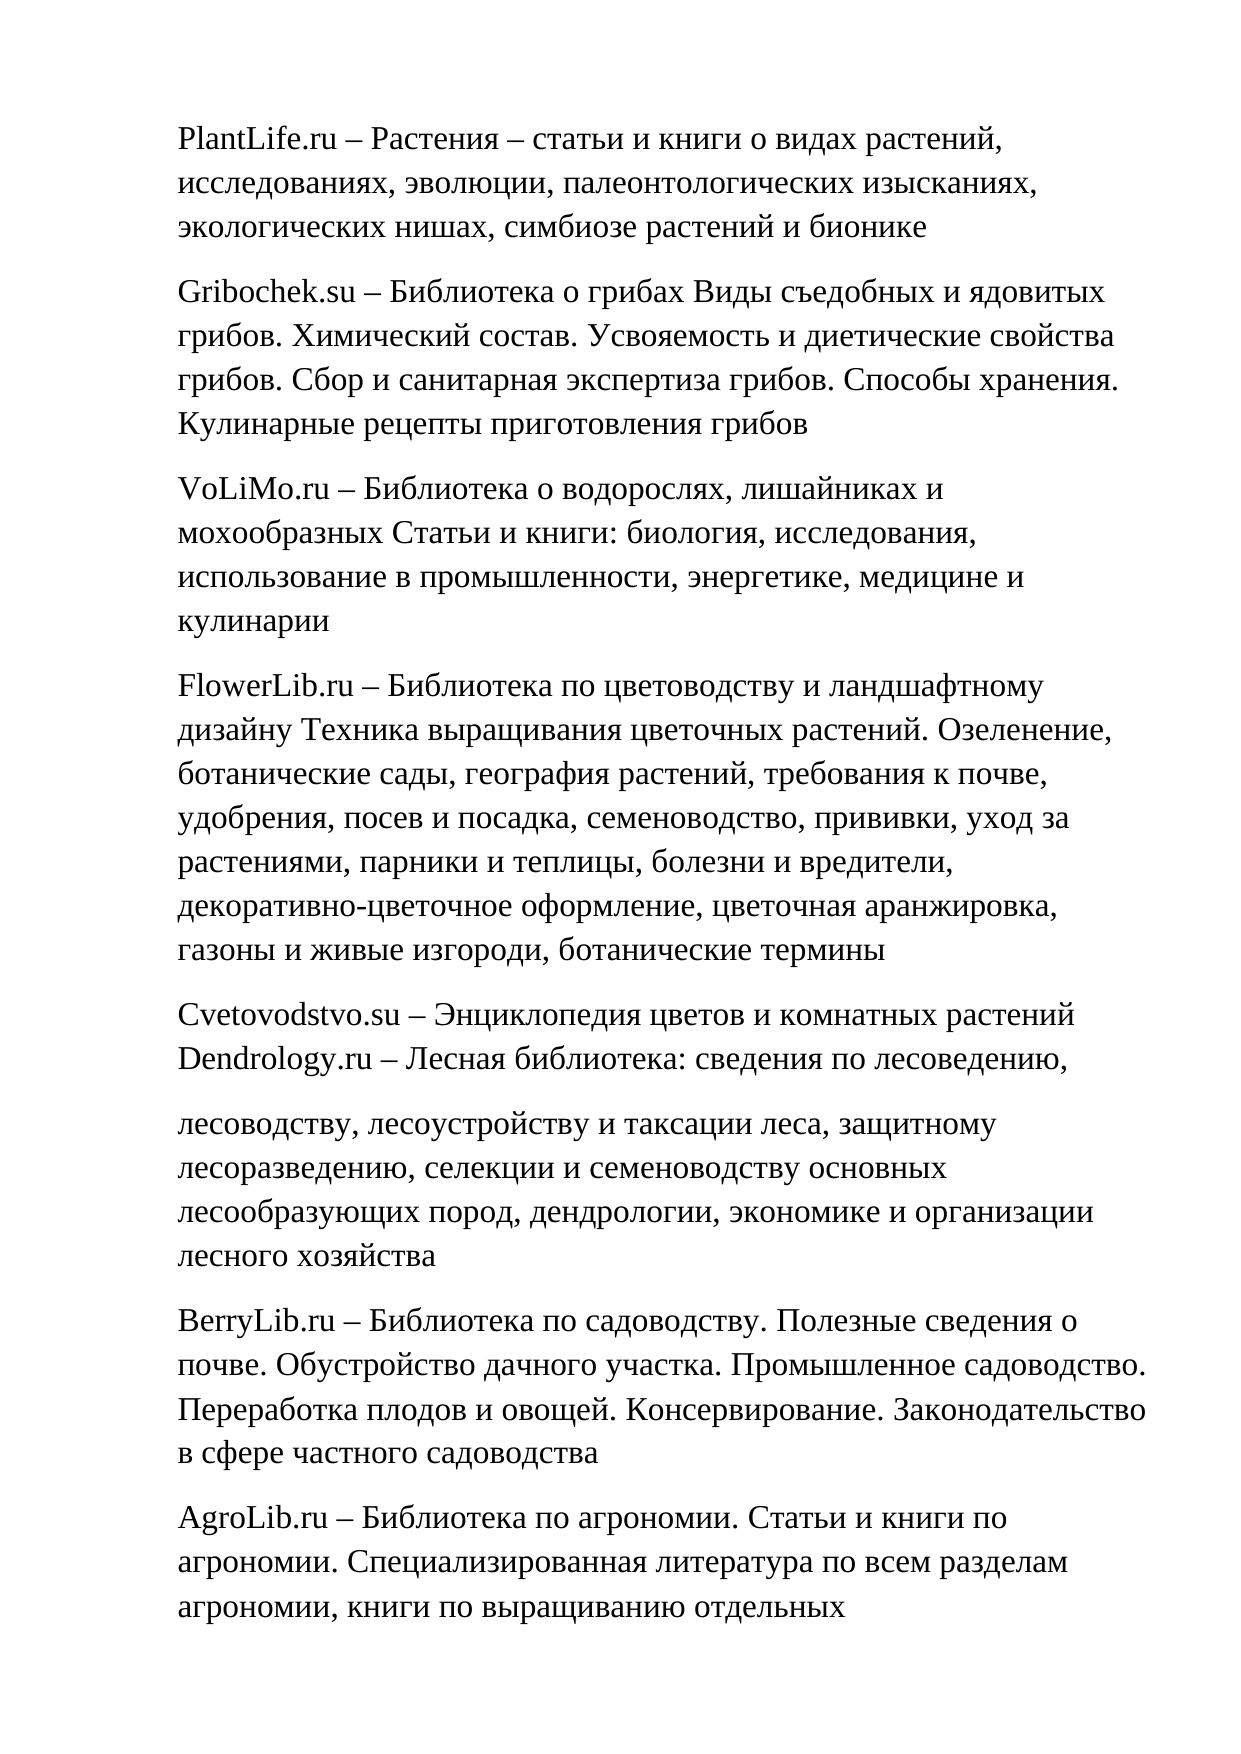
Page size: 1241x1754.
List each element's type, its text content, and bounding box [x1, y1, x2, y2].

text PlantLife.ru – Растения – статьи и книги о видах растений, исследованиях, эволюции, палеонтологических изысканиях, экологических нишах, симбиозе растений и бионике [177, 118, 1152, 244]
text Gribochek.su – Библиотека о грибах Виды съедобных и ядовитых грибов. Химический состав. Усвояемость и диетические свойства грибов. Сбор и санитарная экспертиза грибов. Способы хранения. Кулинарные рецепты приготовления грибов [177, 271, 1152, 442]
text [177, 1498, 1152, 1624]
text FlowerLib.ru – Библиотека по цветоводству и ландшафтному дизайну Техника выращивания цветочных растений. Озеленение, ботанические сады, география растений, требования к почве, удобрения, посев и посадка, семеноводство, прививки, уход за растениями, парники и теплицы, болезни и вредители, декоративно-цветочное оформление, цветочная аранжировка, газоны и живые изгороди, ботанические термины [177, 665, 1152, 968]
text Cvetovodstvo.su – Энциклопедия цветов и комнатных растений Dendrology.ru – Лесная библиотека: сведения по лесоведению, [177, 994, 1152, 1077]
text лесоводству, лесоустройству и таксации леса, защитному лесоразведению, селекции и семеноводству основных лесообразующих пород, дендрологии, экономике и организации лесного хозяйства [177, 1103, 1152, 1274]
text BerryLib.ru – Библиотека по садоводству. Полезные сведения о почве. Обустройство дачного участка. Промышленное садоводство. Переработка плодов и овощей. Консервирование. Законодательство в сфере частного садоводства [177, 1301, 1152, 1471]
text VoLiMo.ru – Библиотека о водорослях, лишайниках и мохообразных Статьи и книги: биология, исследования, использование в промышленности, энергетике, медицине и кулинарии [177, 468, 1152, 639]
